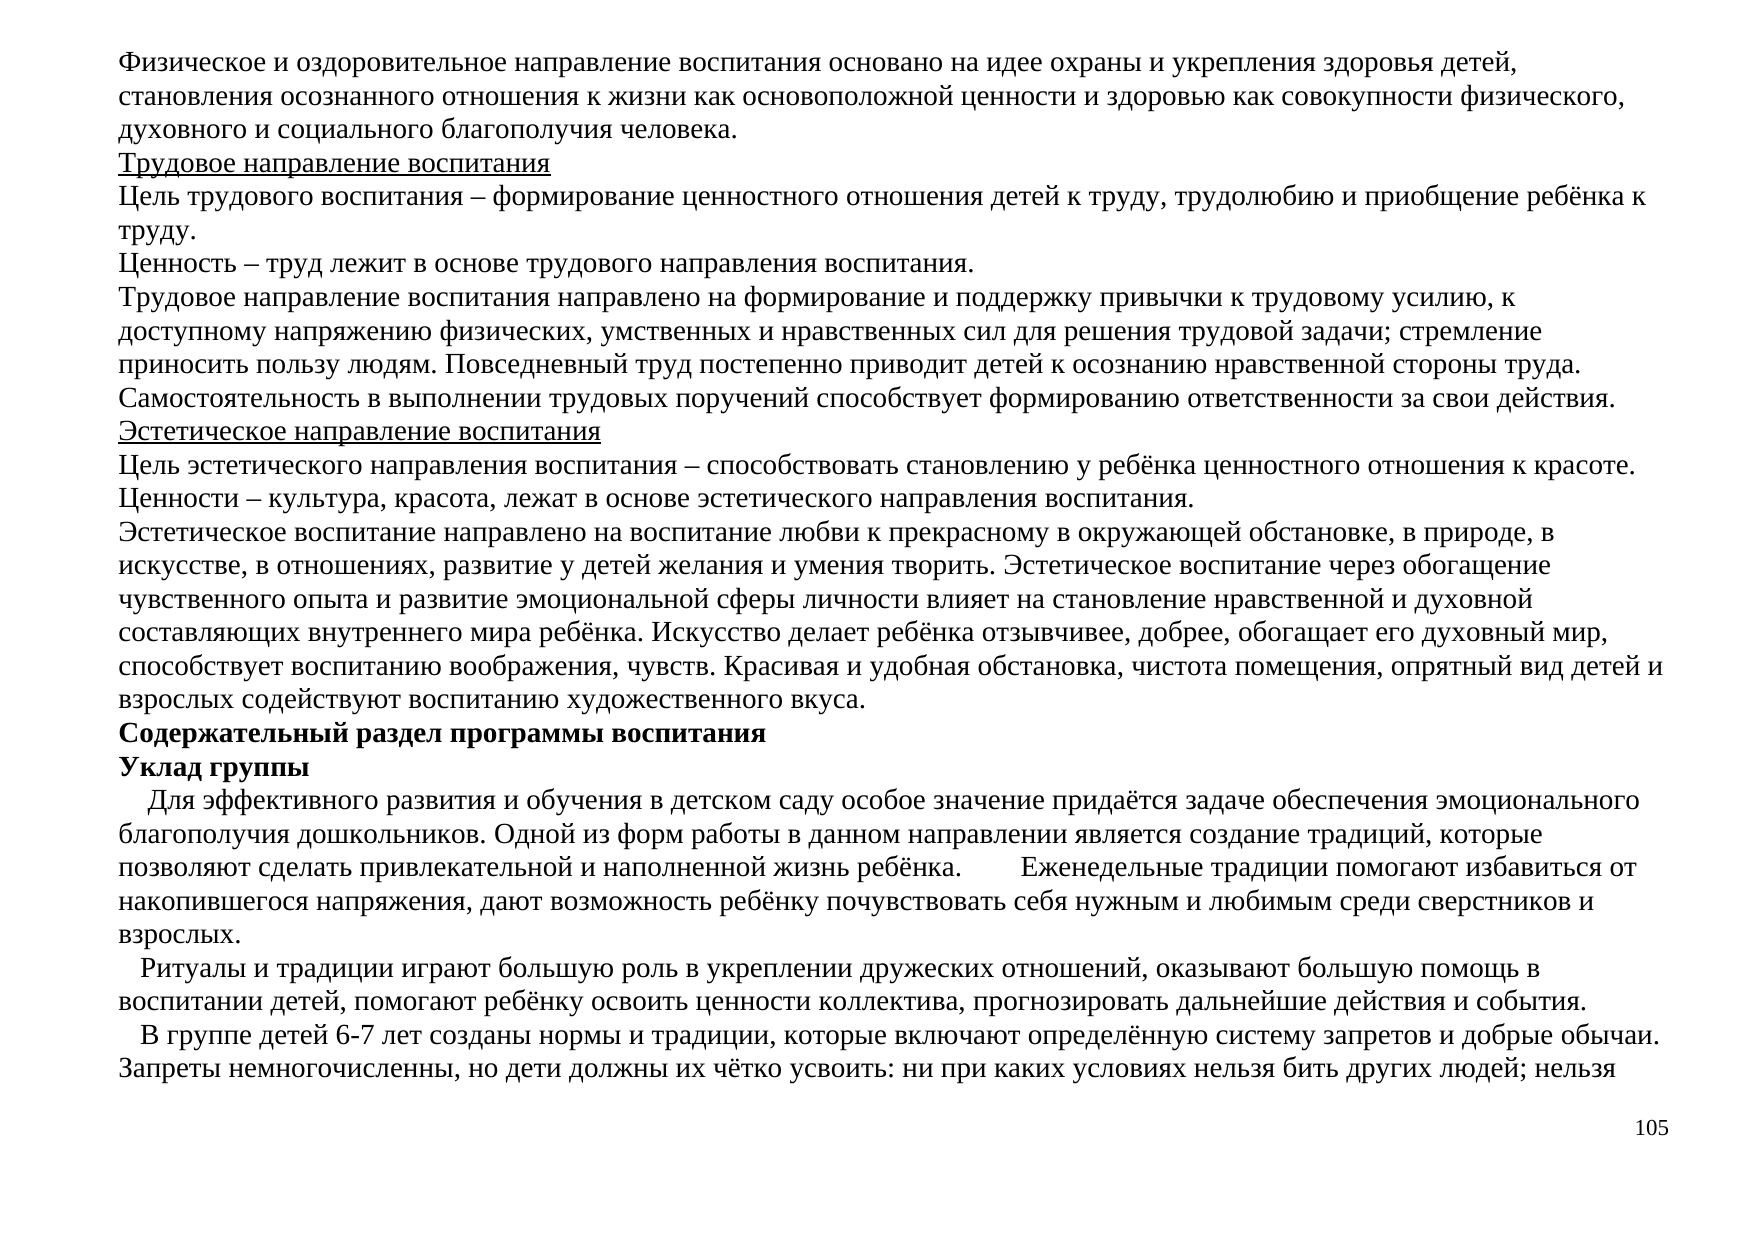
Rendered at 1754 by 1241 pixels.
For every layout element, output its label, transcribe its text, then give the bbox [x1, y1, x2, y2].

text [118, 1017, 1668, 1084]
text Эстетическое воспитание направлено на воспитание любви к прекрасному в окружающей обстановке, в природе, в искусстве, в отношениях, развитие у детей желания и умения творить. Эстетическое воспитание через обогащение чувственного опыта и развитие эмоциональной сферы личности влияет на становление нравственной и духовной составляющих внутреннего мира ребёнка. Искусство делает ребёнка отзывчивее, добрее, обогащает его духовный мир, способствует воспитанию воображения, чувств. Красивая и удобная обстановка, чистота помещения, опрятный вид детей и взрослых содействуют воспитанию художественного вкуса. [118, 514, 1668, 715]
text Цель эстетического направления воспитания – способствовать становлению у ребёнка ценностного отношения к красоте. [118, 447, 1668, 480]
list Уклад группы [118, 749, 1668, 782]
text Трудовое направление воспитания [118, 145, 1668, 178]
text Физическое и оздоровительное направление воспитания основано на идее охраны и укрепления здоровья детей, становления осознанного отношения к жизни как основоположной ценности и здоровью как совокупности физического, духовного и социального благополучия человека. [118, 44, 1668, 145]
text Ценности – культура, красота, лежат в основе эстетического направления воспитания. [118, 480, 1668, 514]
text Ритуалы и традиции играют большую роль в укреплении дружеских отношений, оказывают большую помощь в воспитании детей, помогают ребёнку освоить ценности коллектива, прогнозировать дальнейшие действия и события. [118, 950, 1668, 1017]
text Цель трудового воспитания – формирование ценностного отношения детей к труду, трудолюбию и приобщение ребёнка к труду. [118, 178, 1668, 246]
text Трудовое направление воспитания направлено на формирование и поддержку привычки к трудовому усилию, к доступному напряжению физических, умственных и нравственных сил для решения трудовой задачи; стремление приносить пользу людям. Повседневный труд постепенно приводит детей к осознанию нравственной стороны труда. Самостоятельность в выполнении трудовых поручений способствует формированию ответственности за свои действия. [118, 279, 1668, 413]
list Содержательный раздел программы воспитания [118, 715, 1668, 749]
text Эстетическое направление воспитания [118, 413, 1668, 447]
text Ценность – труд лежит в основе трудового направления воспитания. [118, 246, 1668, 279]
text Для эффективного развития и обучения в детском саду особое значение придаётся задаче обеспечения эмоционального благополучия дошкольников. Одной из форм работы в данном направлении является создание традиций, которые позволяют сделать привлекательной и наполненной жизнь ребёнка. Еженедельные традиции помогают избавиться от накопившегося напряжения, дают возможность ребёнку почувствовать себя нужным и любимым среди сверстников и взрослых. [118, 782, 1668, 950]
